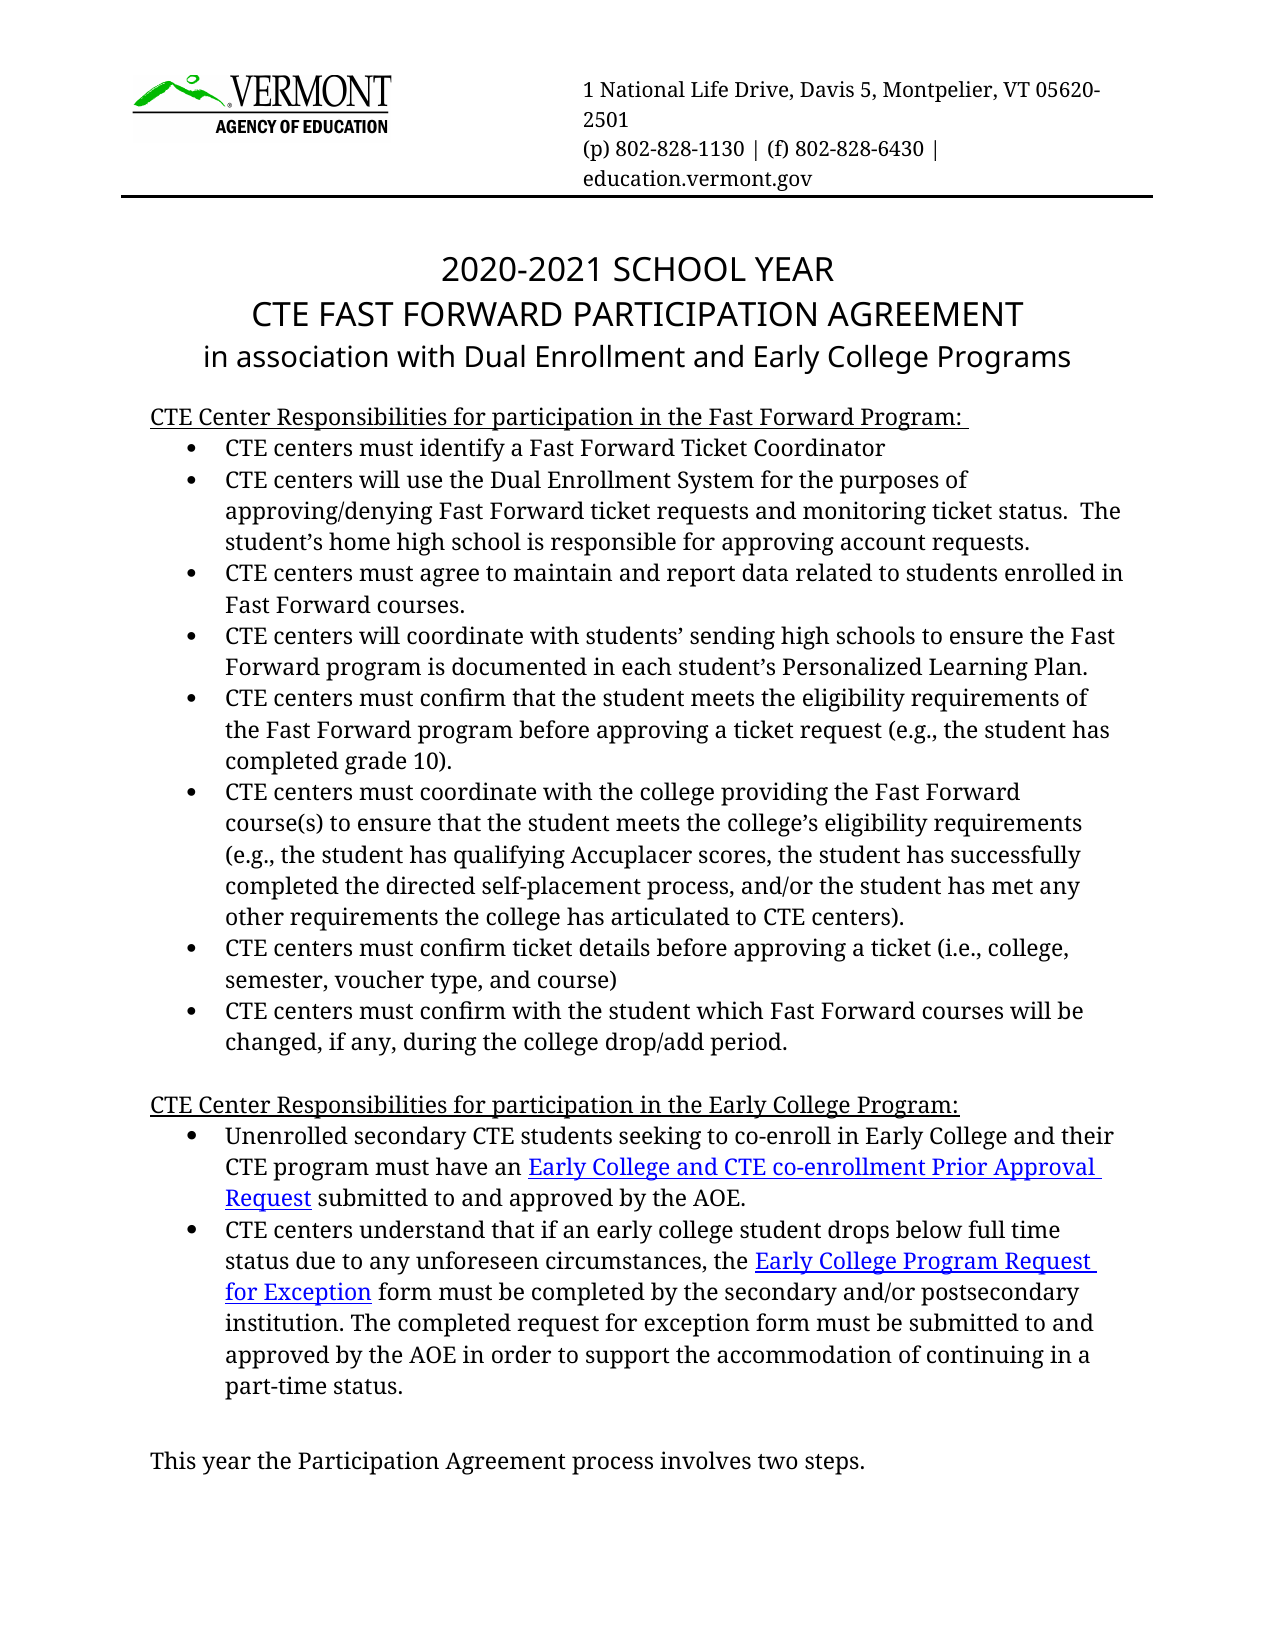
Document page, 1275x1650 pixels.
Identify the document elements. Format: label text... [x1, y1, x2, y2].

text This year the Participation Agreement process involves two steps. [150, 1445, 1125, 1476]
list CTE centers must identify a Fast Forward Ticket Coordinator [187, 432, 1125, 464]
list CTE centers will use the Dual Enrollment System for the purposes of approving/denying Fast Forward ticket requests and monitoring ticket status. The student’s home high school is responsible for approving account requests. [187, 464, 1125, 557]
list CTE centers must confirm that the student meets the eligibility requirements of the Fast Forward program before approving a ticket request (e.g., the student has completed grade 10). [187, 682, 1125, 776]
list Unenrolled secondary CTE students seeking to co-enroll in Early College and their CTE program must have an Early College and CTE co-enrollment Prior Approval Request submitted to and approved by the AOE. [187, 1120, 1125, 1214]
subtitle CTE FAST FORWARD PARTICIPATION AGREEMENT [150, 291, 1125, 336]
picture [132, 75, 392, 143]
list CTE centers must agree to maintain and report data related to students enrolled in Fast Forward courses. [187, 557, 1125, 620]
list CTE centers must coordinate with the college providing the Fast Forward course(s) to ensure that the student meets the college’s eligibility requirements (e.g., the student has qualifying Accuplacer scores, the student has successfully completed the directed self-placement process, and/or the student has met any other requirements the college has articulated to CTE centers). [187, 776, 1125, 932]
text CTE Center Responsibilities for participation in the Fast Forward Program: [150, 401, 1125, 432]
subtitle in association with Dual Enrollment and Early College Programs [150, 336, 1125, 376]
list CTE centers must confirm with the student which Fast Forward courses will be changed, if any, during the college drop/add period. [187, 995, 1125, 1057]
text 2020-2021 SCHOOL YEAR [150, 246, 1125, 291]
list CTE centers understand that if an early college student drops below full time status due to any unforeseen circumstances, the Early College Program Request for Exception form must be completed by the secondary and/or postsecondary institution. The completed request for exception form must be submitted to and approved by the AOE in order to support the accommodation of continuing in a part-time status. [187, 1214, 1125, 1401]
list CTE centers must confirm ticket details before approving a ticket (i.e., college, semester, voucher type, and course) [187, 932, 1125, 995]
text CTE Center Responsibilities for participation in the Early College Program: [150, 1089, 1125, 1120]
list CTE centers will coordinate with students’ sending high schools to ensure the Fast Forward program is documented in each student’s Personalized Learning Plan. [187, 620, 1125, 682]
